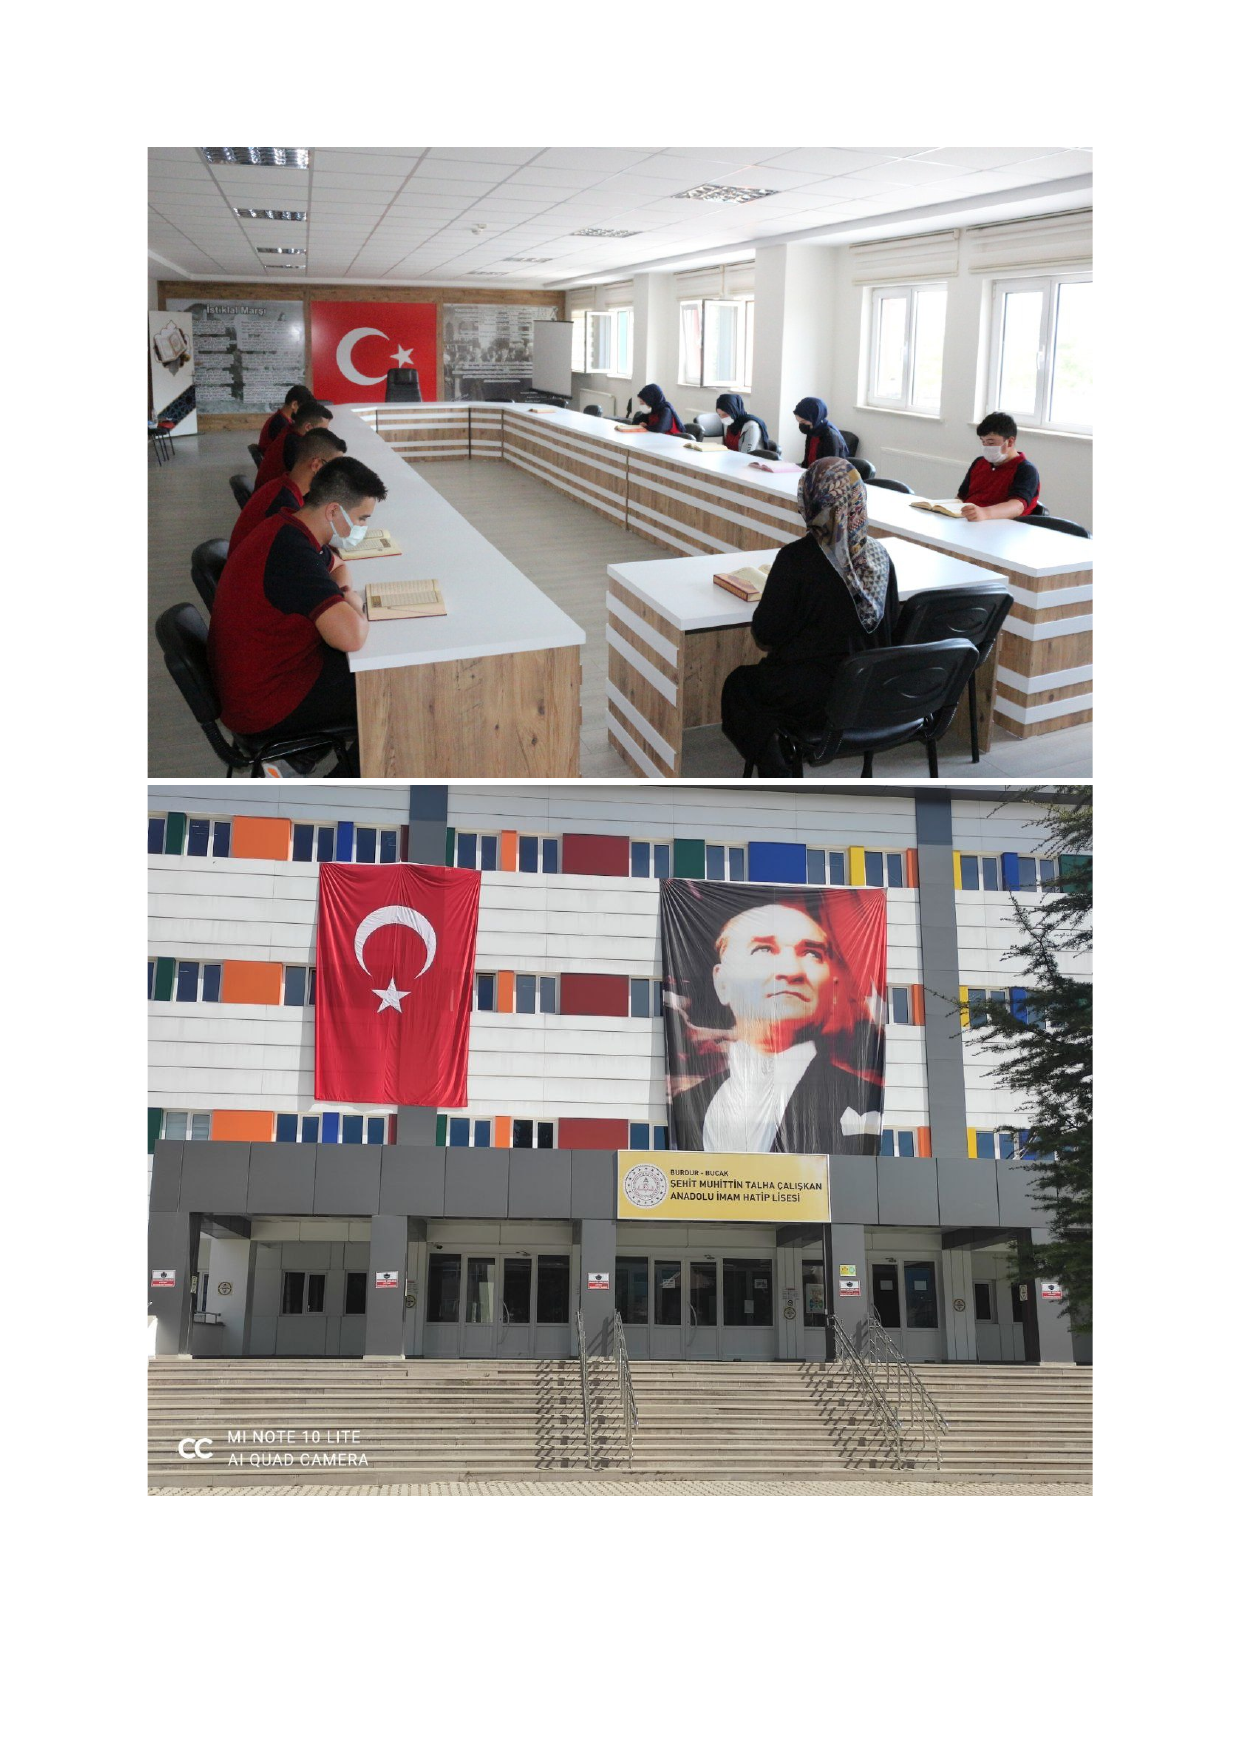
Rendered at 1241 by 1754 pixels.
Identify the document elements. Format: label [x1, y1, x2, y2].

picture [147, 147, 1093, 778]
picture [147, 785, 1093, 1496]
